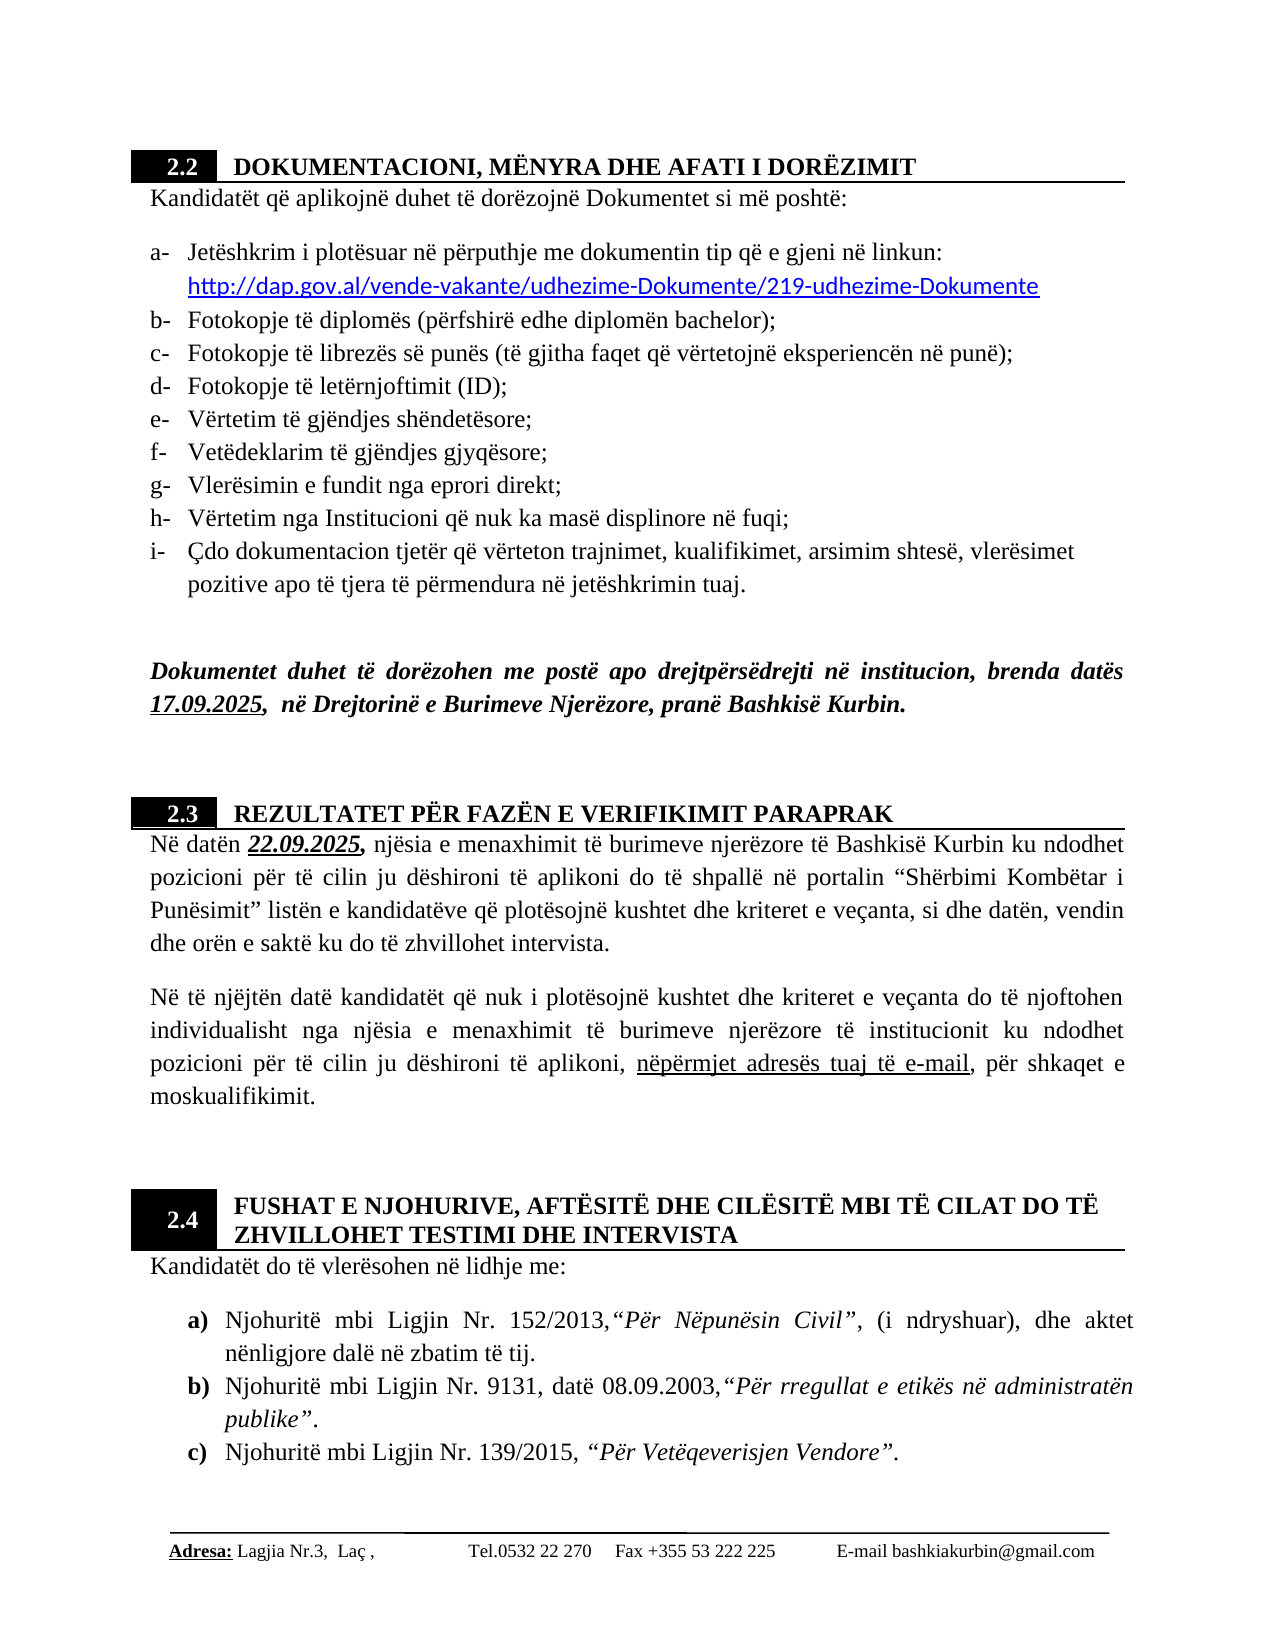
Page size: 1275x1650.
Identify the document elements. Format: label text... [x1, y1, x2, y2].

list http://dap.gov.al/vende-vakante/udhezime-Dokumente/219-udhezime-Dokumente [187, 270, 1125, 300]
list Vetëdeklarim të gjëndjes gjyqësore; [150, 437, 1125, 466]
table_header 2.3 [133, 799, 215, 827]
list Çdo dokumentacion tjetër që vërteton trajnimet, kualifikimet, arsimim shtesë, vlerësimet pozitive apo të tjera të përmendura në jetëshkrimin tuaj. [150, 536, 1125, 598]
table_header 2.4 [133, 1191, 215, 1249]
table_header 2.2 [133, 152, 215, 181]
list Njohuritë mbi Ligjin Nr. 152/2013,“Për Nëpunësin Civil”, (i ndryshuar), dhe aktet nënligjore dalë në zbatim të tij. [187, 1305, 1133, 1366]
table_header FUSHAT E NJOHURIVE, AFTËSITË DHE CILËSITË MBI TË CILAT DO TË ZHVILLOHET TESTIMI DHE INTERVISTA [217, 1189, 1125, 1249]
list Fotokopje të diplomës (përfshirë edhe diplomën bachelor); [150, 305, 1125, 333]
list Njohuritë mbi Ligjin Nr. 139/2015, “Për Vetëqeverisjen Vendore”. [187, 1437, 1133, 1466]
list Vlerësimin e fundit nga eprori direkt; [150, 470, 1125, 499]
list Njohuritë mbi Ligjin Nr. 9131, datë 08.09.2003,“Për rregullat e etikës në administratën publike”. [187, 1371, 1133, 1432]
text Kandidatët do të vlerësohen në lidhje me: [150, 1251, 1133, 1279]
list Vërtetim nga Institucioni që nuk ka masë displinore në fuqi; [150, 503, 1125, 532]
table_header REZULTATET PËR FAZËN E VERIFIKIMIT PARAPRAK [217, 797, 1125, 827]
text Në të njëjtën datë kandidatët që nuk i plotësojnë kushtet dhe kriteret e veçanta do të njoftohen individualisht nga njësia e menaxhimit të burimeve njerëzore të institucionit ku ndodhet pozicioni për të cilin ju dëshironi të aplikoni, nëpërmjet adresës tuaj të e-mail, për shkaqet e moskualifikimit. [150, 982, 1125, 1110]
table_header DOKUMENTACIONI, MËNYRA DHE AFATI I DORËZIMIT [217, 150, 1125, 181]
text Në datën 22.09.2025, njësia e menaxhimit të burimeve njerëzore të Bashkisë Kurbin ku ndodhet pozicioni për të cilin ju dëshironi të aplikoni do të shpallë në portalin “Shërbimi Kombëtar i Punësimit” listën e kandidatëve që plotësojnë kushtet dhe kriteret e veçanta, si dhe datën, vendin dhe orën e saktë ku do të zhvillohet intervista. [150, 830, 1125, 957]
text Kandidatët që aplikojnë duhet të dorëzojnë Dokumentet si më poshtë: [150, 183, 1125, 212]
text Dokumentet duhet të dorëzohen me postë apo drejtpërsëdrejti në institucion, brenda datës 17.09.2025, në Drejtorinë e Burimeve Njerëzore, pranë Bashkisë Kurbin. [150, 656, 1125, 718]
list Vërtetim të gjëndjes shëndetësore; [150, 404, 1125, 433]
list Jetëshkrim i plotësuar në përputhje me dokumentin tip që e gjeni në linkun: [150, 237, 1125, 266]
list Fotokopje të letërnjoftimit (ID); [150, 371, 1125, 399]
list Fotokopje të librezës së punës (të gjitha faqet që vërtetojnë eksperiencën në punë); [150, 338, 1125, 367]
